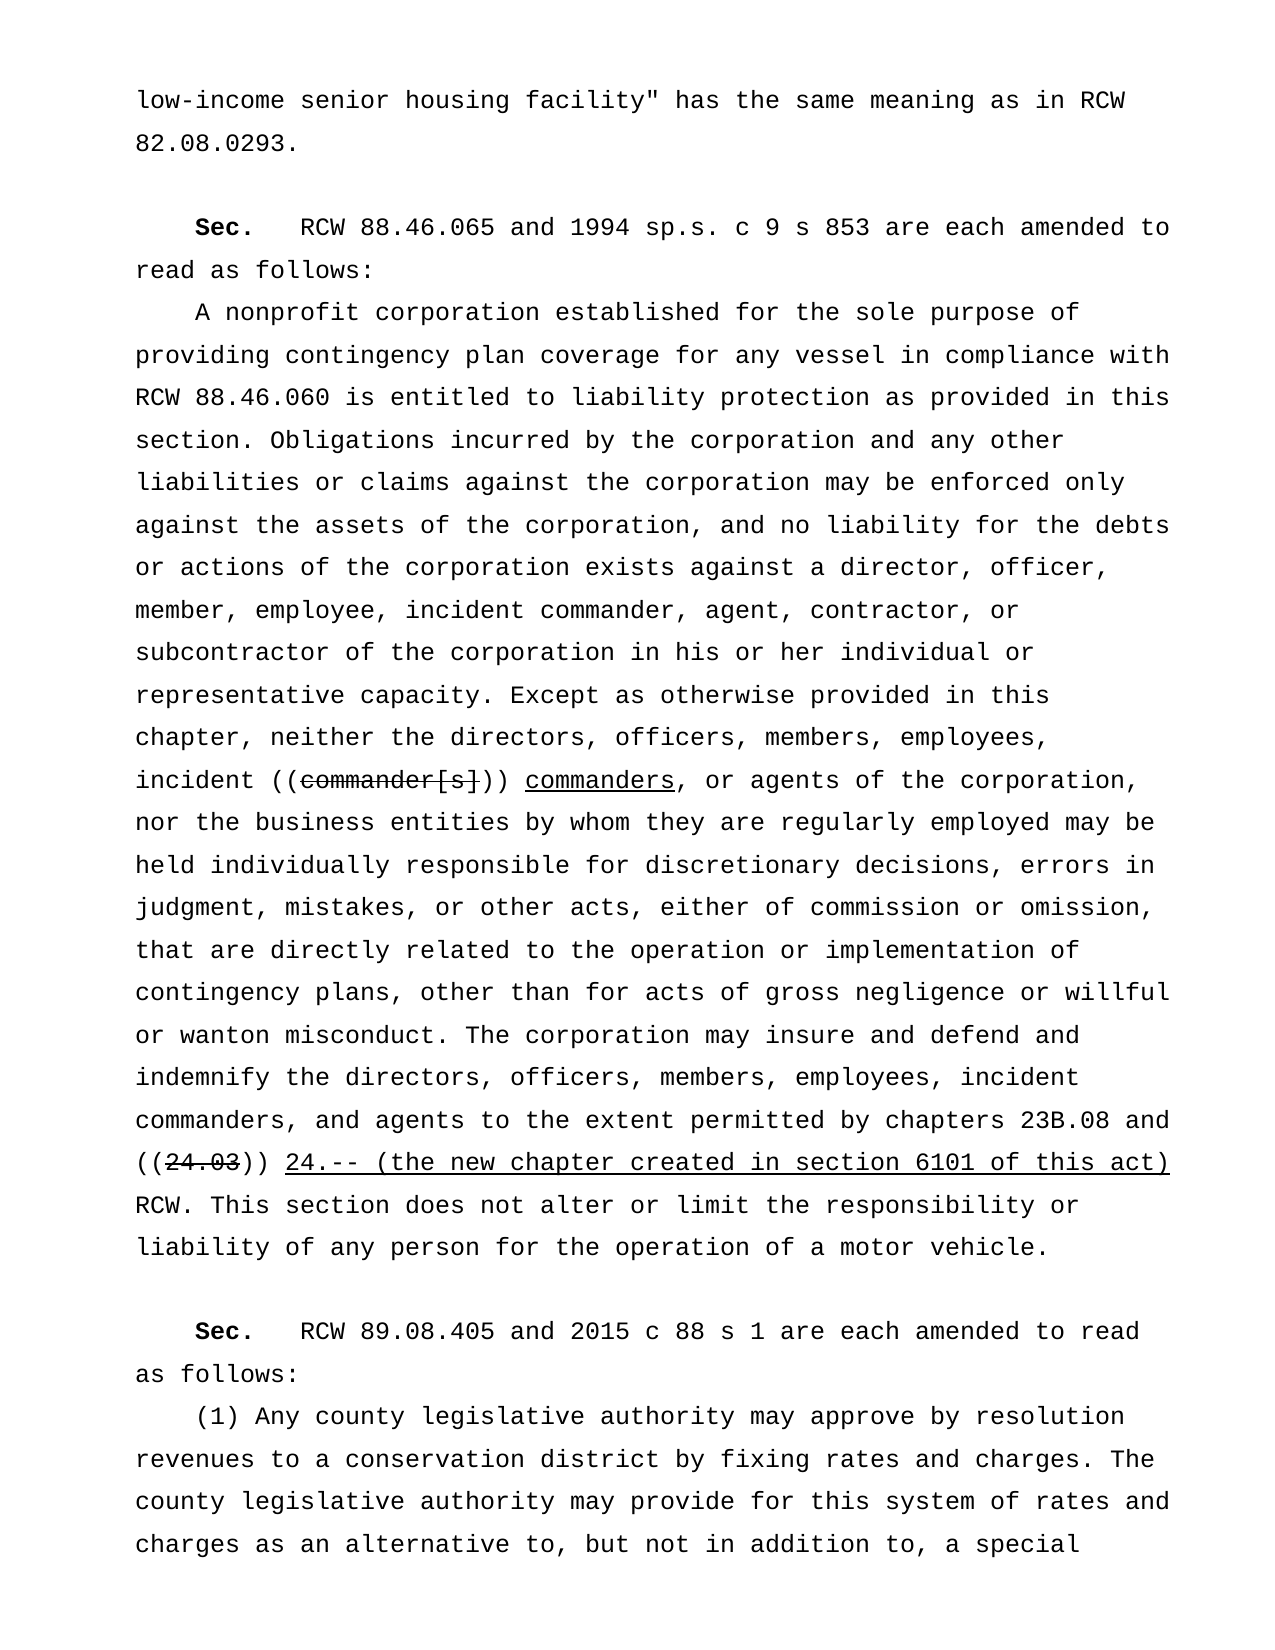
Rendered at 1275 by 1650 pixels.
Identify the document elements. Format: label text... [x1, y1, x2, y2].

text Sec. RCW 88.46.065 and 1994 sp.s. c 9 s 853 are each amended to read as follows: [135, 202, 1170, 287]
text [135, 1391, 1170, 1561]
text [135, 75, 1170, 160]
text A nonprofit corporation established for the sole purpose of providing contingency plan coverage for any vessel in compliance with RCW 88.46.060 is entitled to liability protection as provided in this section. Obligations incurred by the corporation and any other liabilities or claims against the corporation may be enforced only against the assets of the corporation, and no liability for the debts or actions of the corporation exists against a director, officer, member, employee, incident commander, agent, contractor, or subcontractor of the corporation in his or her individual or representative capacity. Except as otherwise provided in this chapter, neither the directors, officers, members, employees, incident ((commander[s])) commanders, or agents of the corporation, nor the business entities by whom they are regularly employed may be held individually responsible for discretionary decisions, errors in judgment, mistakes, or other acts, either of commission or omission, that are directly related to the operation or implementation of contingency plans, other than for acts of gross negligence or willful or wanton misconduct. The corporation may insure and defend and indemnify the directors, officers, members, employees, incident commanders, and agents to the extent permitted by chapters 23B.08 and ((24.03)) 24.-- (the new chapter created in section 6101 of this act) RCW. This section does not alter or limit the responsibility or liability of any person for the operation of a motor vehicle. [135, 287, 1170, 1264]
text Sec. RCW 89.08.405 and 2015 c 88 s 1 are each amended to read as follows: [135, 1306, 1170, 1391]
